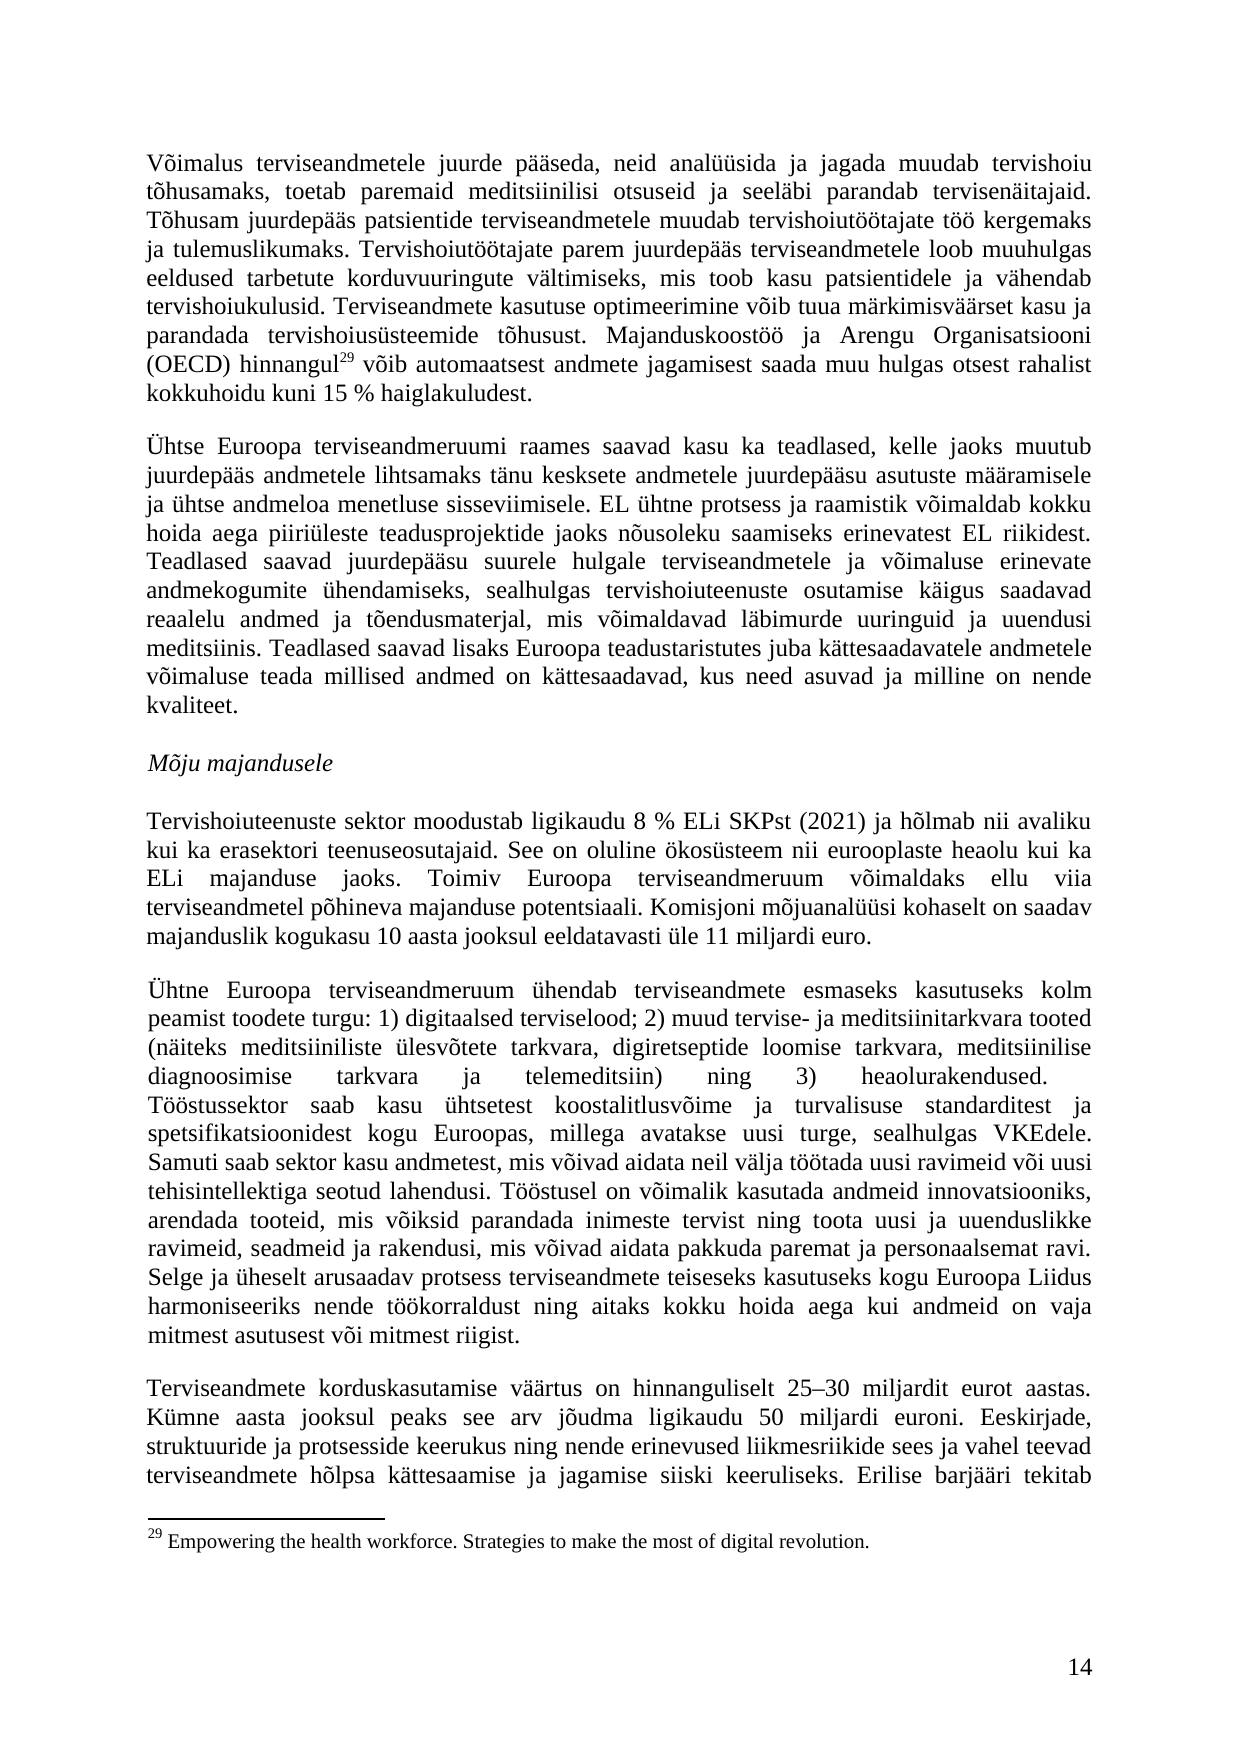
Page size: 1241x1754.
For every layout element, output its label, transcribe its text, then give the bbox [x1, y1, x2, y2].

text Tervishoiuteenuste sektor moodustab ligikaudu 8 % ELi SKPst (2021) ja hõlmab nii avaliku kui ka erasektori teenuseosutajaid. See on oluline ökosüsteem nii eurooplaste heaolu kui ka ELi majanduse jaoks. Toimiv Euroopa terviseandmeruum võimaldaks ellu viia terviseandmetel põhineva majanduse potentsiaali. Komisjoni mõjuanalüüsi kohaselt on saadav majanduslik kogukasu 10 aasta jooksul eeldatavasti üle 11 miljardi euro. [146, 917, 1093, 1061]
text Ühtne Euroopa terviseandmeruum ühendab terviseandmete esmaseks kasutuseks kolm peamist toodete turgu: 1) digitaalsed terviselood; 2) muud tervise- ja meditsiinitarkvara tooted (näiteks meditsiiniliste ülesvõtete tarkvara, digiretseptide loomise tarkvara, meditsiinilise diagnoosimise tarkvara ja telemeditsiin) ning 3) heaolurakendused. Tööstussektor saab kasu ühtsetest koostalitlusvõime ja turvalisuse standarditest ja spetsifikatsioonidest kogu Euroopas, millega avatakse uusi turge, sealhulgas VKEdele. Samuti saab sektor kasu andmetest, mis võivad aidata neil välja töötada uusi ravimeid või uusi tehisintellektiga seotud lahendusi. Tööstusel on võimalik kasutada andmeid innovatsiooniks, arendada tooteid, mis võiksid parandada inimeste tervist ning toota uusi ja uuenduslikke ravimeid, seadmeid ja rakendusi, mis võivad aidata pakkuda paremat ja personaalsemat ravi. Selge ja üheselt arusaadav protsess terviseandmete teiseseks kasutuseks kogu Euroopa Liidus harmoniseeriks nende töökorraldust ning aitaks kokku hoida aega kui andmeid on vaja mitmest asutusest või mitmest riigist. [148, 1086, 1093, 1460]
subtitle Mõju majandusele [148, 859, 1093, 888]
text Ühtse Euroopa terviseandmeruumi raames saavad kasu ka teadlased, kelle jaoks muutub juurdepääs andmetele lihtsamaks tänu kesksete andmetele juurdepääsu asutuste määramisele ja ühtse andmeloa menetluse sisseviimisele. EL ühtne protsess ja raamistik võimaldab kokku hoida aega piiriüleste teadusprojektide jaoks nõusoleku saamiseks erinevatest EL riikidest. Teadlased saavad juurdepääsu suurele hulgale terviseandmetele ja võimaluse erinevate andmekogumite ühendamiseks, sealhulgas tervishoiuteenuste osutamise käigus saadavad reaalelu andmed ja tõendusmaterjal, mis võimaldavad läbimurde uuringuid ja uuendusi meditsiinis. Teadlased saavad lisaks Euroopa teadustaristutes juba kättesaadavatele andmetele võimaluse teada millised andmed on kättesaadavad, kus need asuvad ja milline on nende kvaliteet. [146, 543, 1093, 830]
text Võimalus terviseandmetele juurde pääseda, neid analüüsida ja jagada muudab tervishoiu tõhusamaks, toetab paremaid meditsiinilisi otsuseid ja seeläbi parandab tervisenäitajaid. Tõhusam juurdepääs patsientide terviseandmetele muudab tervishoiutöötajate töö kergemaks ja tulemuslikumaks. Tervishoiutöötajate parem juurdepääs terviseandmetele loob muuhulgas eeldused tarbetute korduvuuringute vältimiseks, mis toob kasu patsientidele ja vähendab tervishoiukulusid. Terviseandmete kasutuse optimeerimine võib tuua märkimisväärset kasu ja parandada tervishoiusüsteemide tõhusust. Majanduskoostöö ja Arengu Organisatsiooni (OECD) hinnangul võib automaatsest andmete jagamisest saada muu hulgas otsest rahalist kokkuhoidu kuni 15 % haiglakuludest. [146, 259, 1093, 518]
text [146, 148, 1093, 234]
